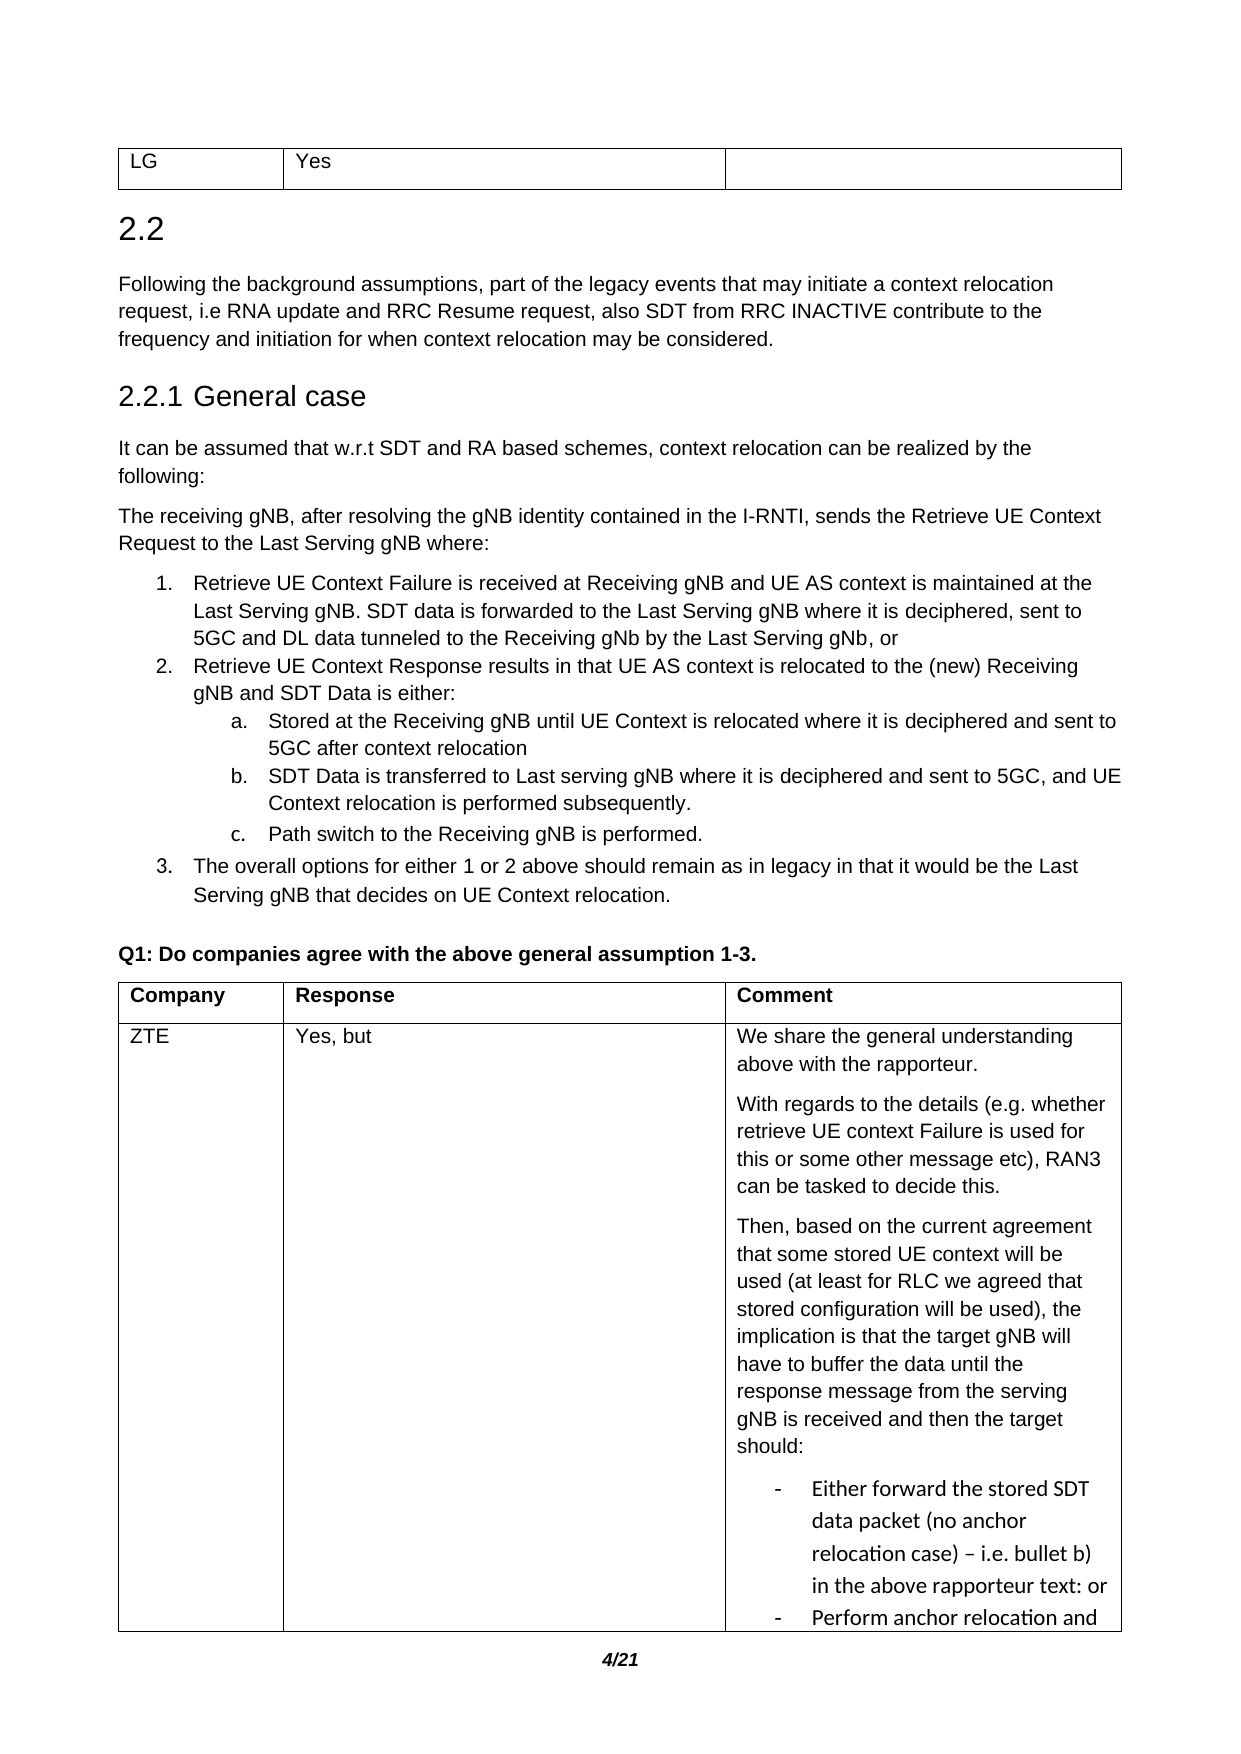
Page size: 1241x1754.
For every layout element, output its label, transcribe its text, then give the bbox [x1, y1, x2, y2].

table_cell LG [119, 149, 283, 189]
table_cell Yes, but [284, 1024, 725, 1631]
table_header Response [284, 983, 725, 1023]
list Retrieve UE Context Failure is received at Receiving gNB and UE AS context is maintained at the Last Serving gNB. SDT data is forwarded to the Last Serving gNB where it is deciphered, sent to 5GC and DL data tunneled to the Receiving gNb by the Last Serving gNb, or [156, 571, 1122, 650]
table_cell Yes [284, 149, 725, 189]
text It can be assumed that w.r.t SDT and RA based schemes, context relocation can be realized by the following: [118, 436, 1122, 488]
subtitle General case [118, 379, 1122, 412]
text Following the background assumptions, part of the legacy events that may initiate a context relocation request, i.e RNA update and RRC Resume request, also SDT from RRC INACTIVE contribute to the frequency and initiation for when context relocation may be considered. [118, 271, 1122, 350]
table_header Comment [726, 983, 1121, 1023]
list The overall options for either 1 or 2 above should remain as in legacy in that it would be the Last Serving gNB that decides on UE Context relocation. [156, 851, 1122, 906]
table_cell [726, 1024, 1121, 1631]
text Q1: Do companies agree with the above general assumption 1-3. [118, 942, 1122, 966]
table_header Company [119, 983, 283, 1023]
text The receiving gNB, after resolving the gNB identity contained in the I-RNTI, sends the Retrieve UE Context Request to the Last Serving gNB where: [118, 504, 1122, 555]
list Retrieve UE Context Response results in that UE AS context is relocated to the (new) Receiving gNB and SDT Data is either: [156, 654, 1122, 705]
table_cell [726, 149, 1121, 189]
list Stored at the Receiving gNB until UE Context is relocated where it is deciphered and sent to 5GC after context relocation [231, 709, 1122, 760]
list SDT Data is transferred to Last serving gNB where it is deciphered and sent to 5GC, and UE Context relocation is performed subsequently. [231, 764, 1122, 815]
table_cell ZTE [119, 1024, 283, 1631]
list Path switch to the Receiving gNB is performed. [231, 819, 1122, 847]
